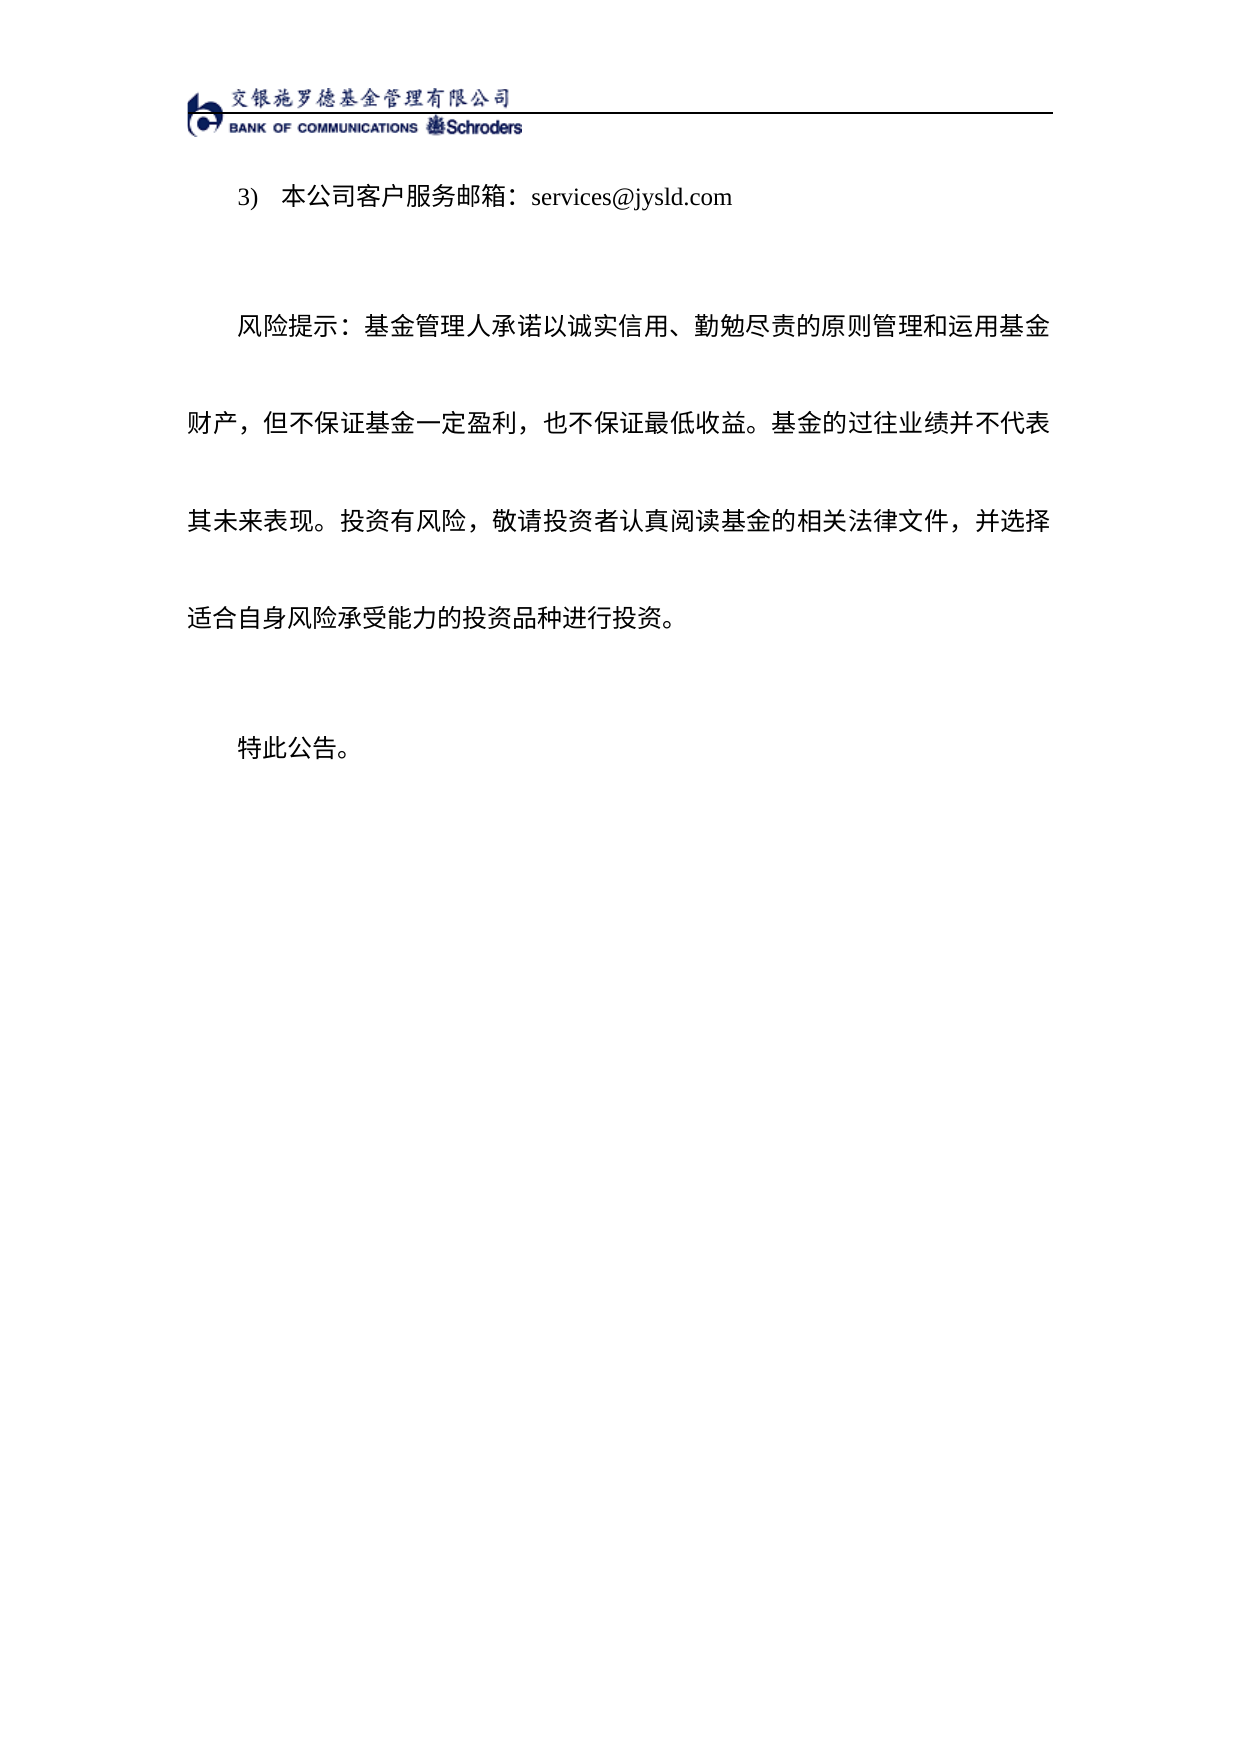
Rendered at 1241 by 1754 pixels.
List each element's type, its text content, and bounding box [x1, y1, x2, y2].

text 特此公告。 [187, 714, 1053, 779]
text 风险提示：基金管理人承诺以诚实信用、勤勉尽责的原则管理和运用基金财产，但不保证基金一定盈利，也不保证最低收益。基金的过往业绩并不代表其未来表现。投资有风险，敬请投资者认真阅读基金的相关法律文件，并选择适合自身风险承受能力的投资品种进行投资。 [187, 292, 1053, 649]
list 本公司客户服务邮箱：services@jysld.com [237, 162, 1053, 227]
